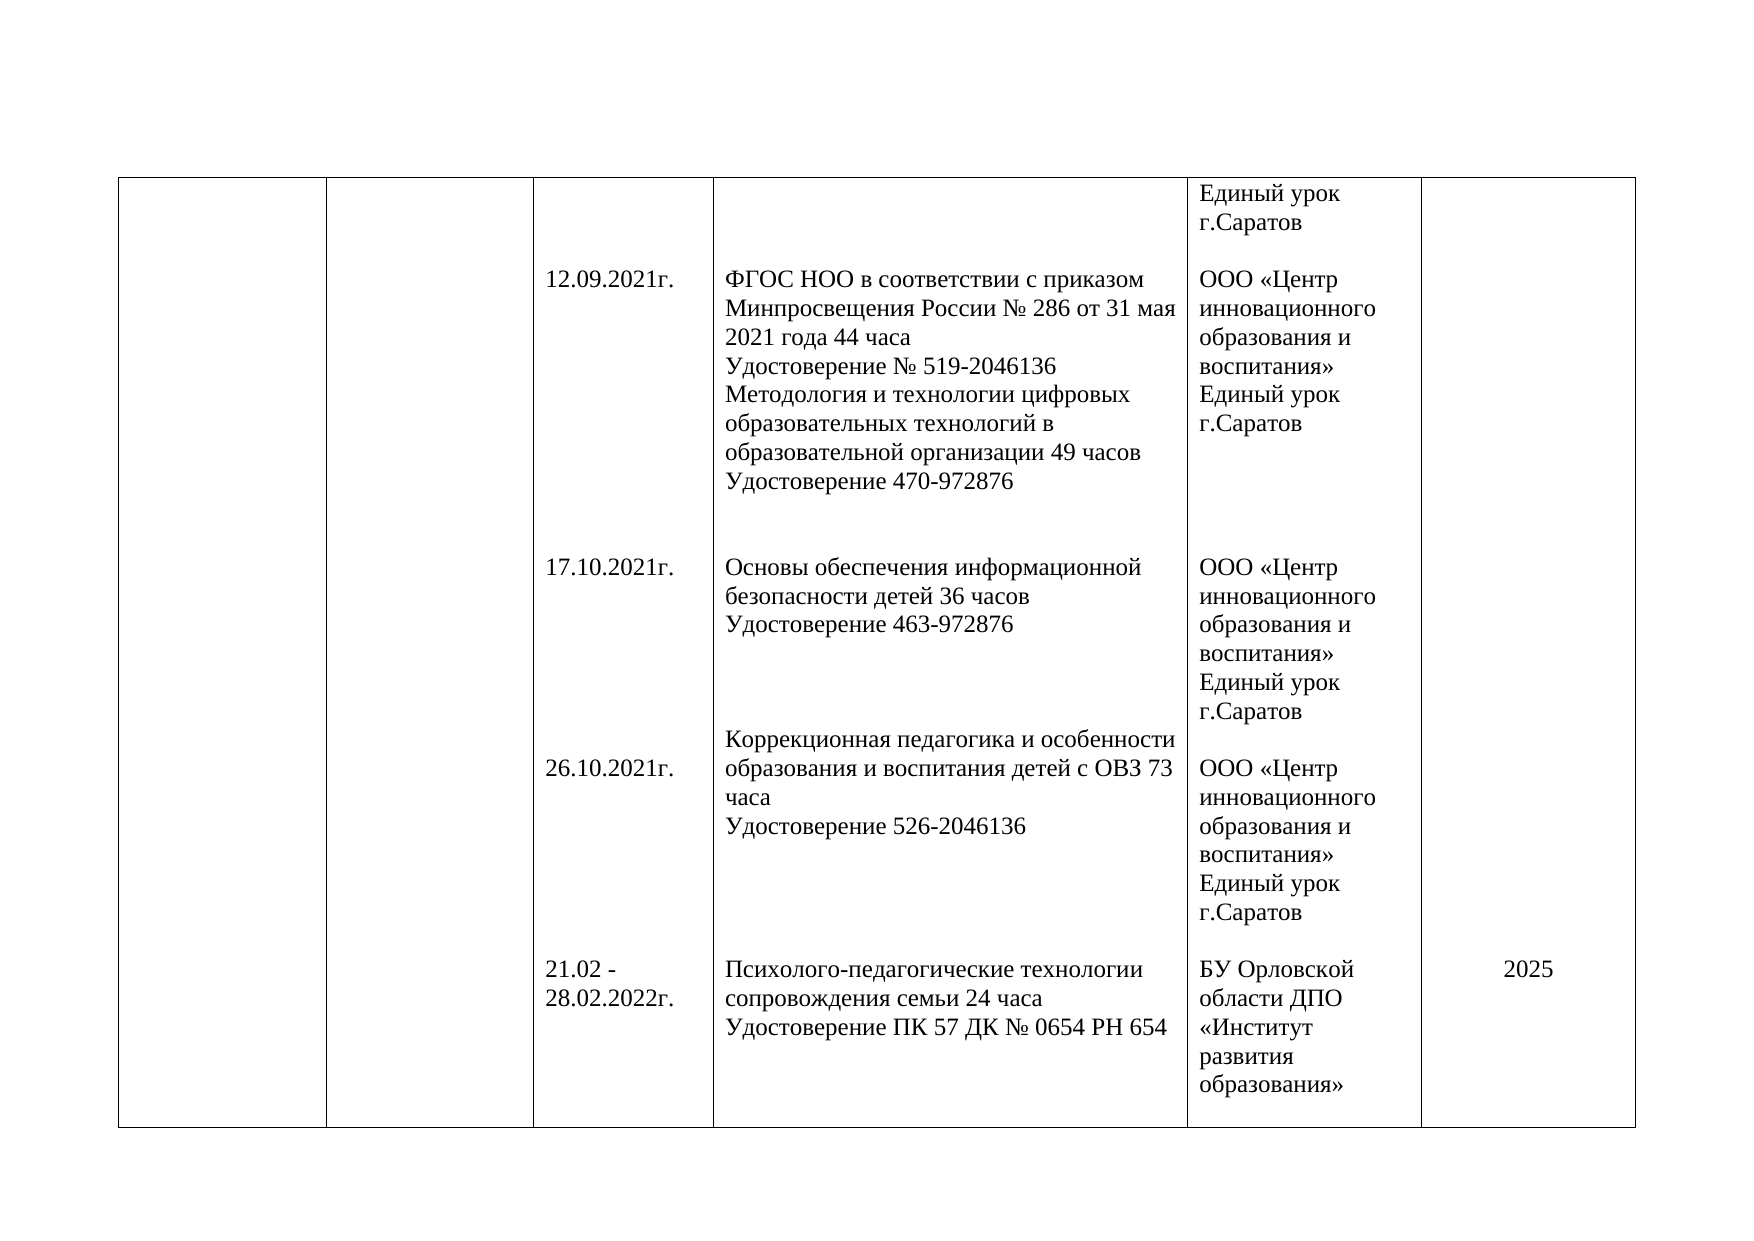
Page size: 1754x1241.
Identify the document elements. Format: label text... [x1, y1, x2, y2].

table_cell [327, 178, 533, 1127]
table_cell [714, 178, 1187, 1127]
table_cell 2025 2025 [1422, 178, 1635, 1127]
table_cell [1188, 178, 1421, 1127]
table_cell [119, 178, 326, 1127]
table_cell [534, 178, 713, 1127]
